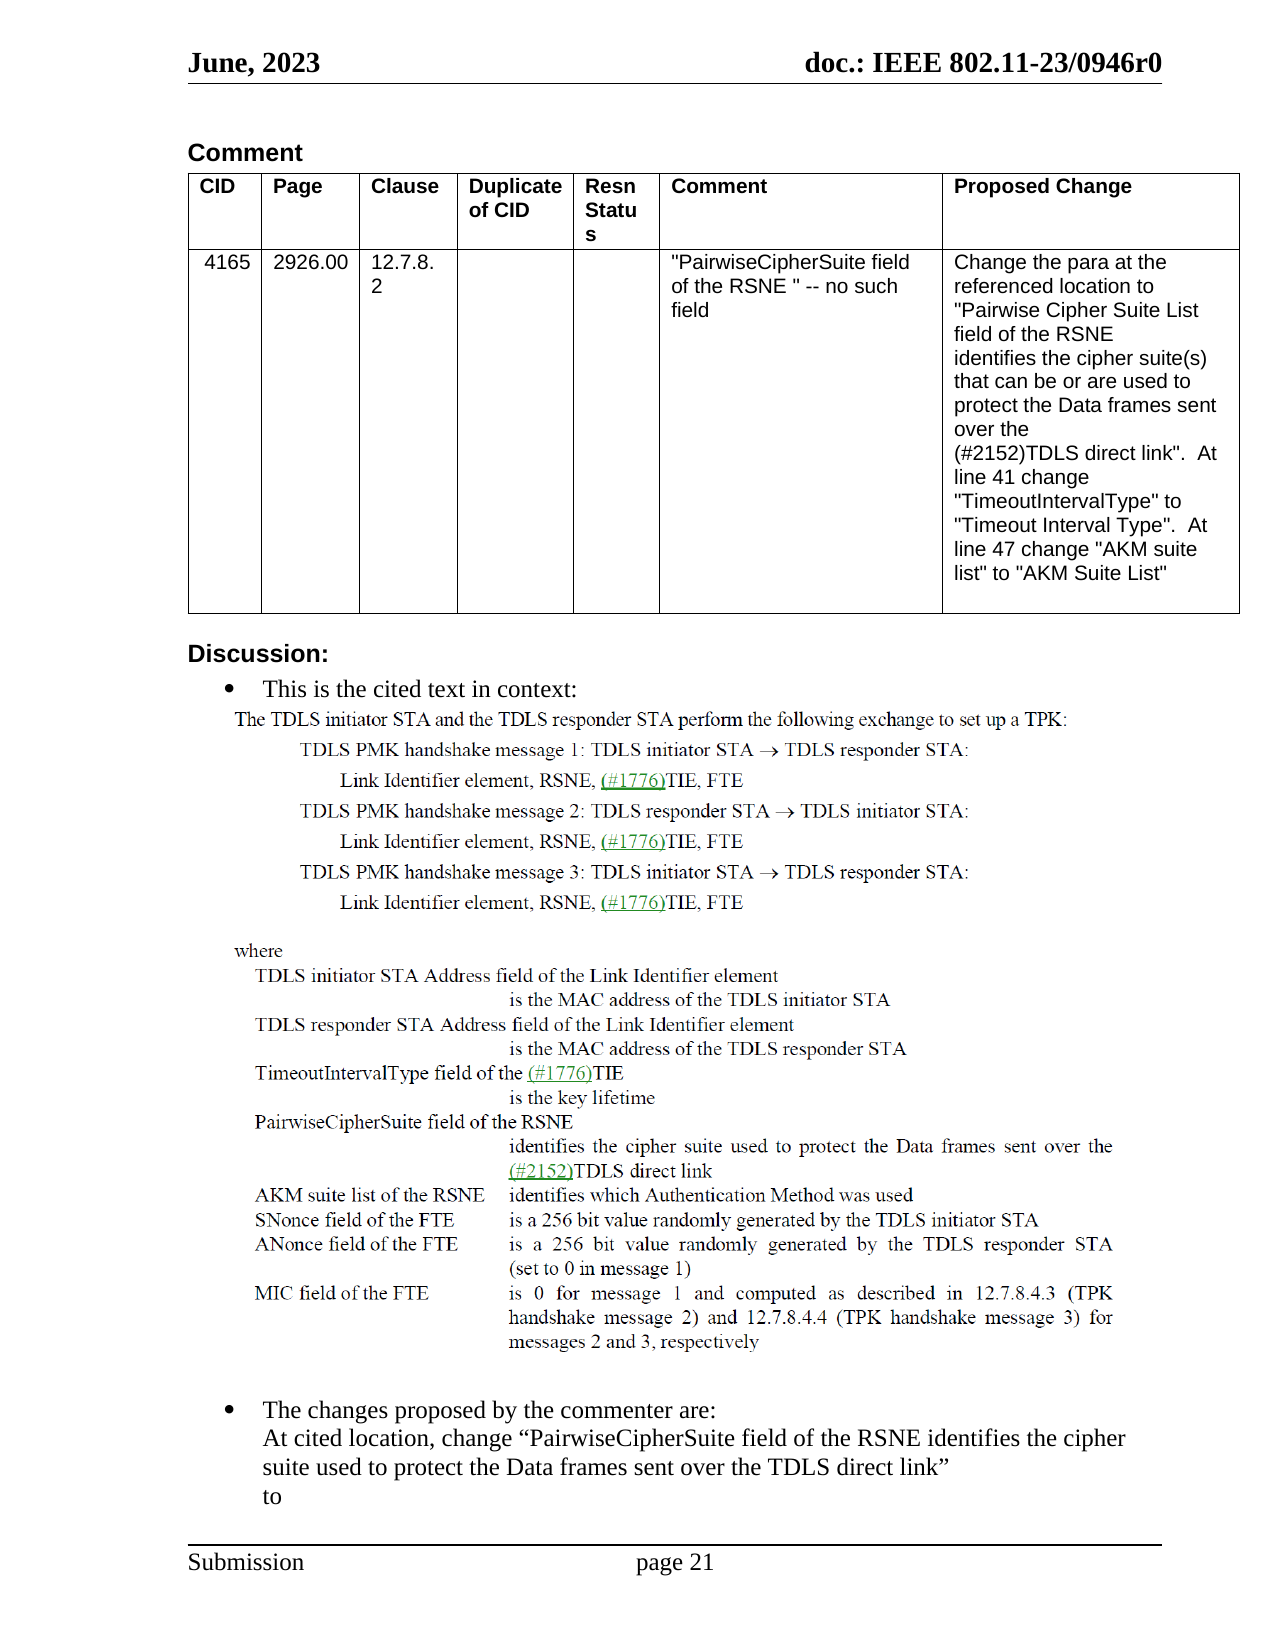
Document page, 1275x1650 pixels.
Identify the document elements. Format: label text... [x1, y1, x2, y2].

list to [262, 1481, 1162, 1510]
table_cell 2926.00 [262, 250, 359, 613]
table_header Resn Status [574, 174, 659, 248]
list The changes proposed by the commenter are: [225, 1395, 1162, 1423]
table_cell 12.7.8.2 [360, 250, 457, 613]
table_header Duplicate of CID [458, 174, 573, 248]
list This is the cited text in context: [225, 674, 1162, 702]
table_header Comment [660, 174, 942, 248]
table_cell 4165 [189, 250, 261, 613]
table_cell "PairwiseCipherSuite field of the RSNE " -- no such field [660, 250, 942, 613]
picture [225, 702, 1200, 1366]
table_cell Change the para at the referenced location to "Pairwise Cipher Suite List field of the RSNE identifies the cipher suite(s) that can be or are used to protect the Data frames sent over the (#2152)TDLS direct link". At line 41 change "TimeoutIntervalType" to "Timeout Interval Type". At line 47 change "AKM suite list" to "AKM Suite List" [943, 250, 1239, 613]
list At cited location, change “PairwiseCipherSuite field of the RSNE identifies the cipher suite used to protect the Data frames sent over the TDLS direct link” [262, 1423, 1162, 1481]
table_header Page [262, 174, 359, 248]
table_header Proposed Change [943, 174, 1239, 248]
table_header CID [189, 174, 261, 248]
subtitle Discussion: [187, 639, 1162, 668]
table_cell [458, 250, 573, 613]
table_header Clause [360, 174, 457, 248]
table_cell [574, 250, 659, 613]
subtitle Comment [187, 137, 1162, 166]
